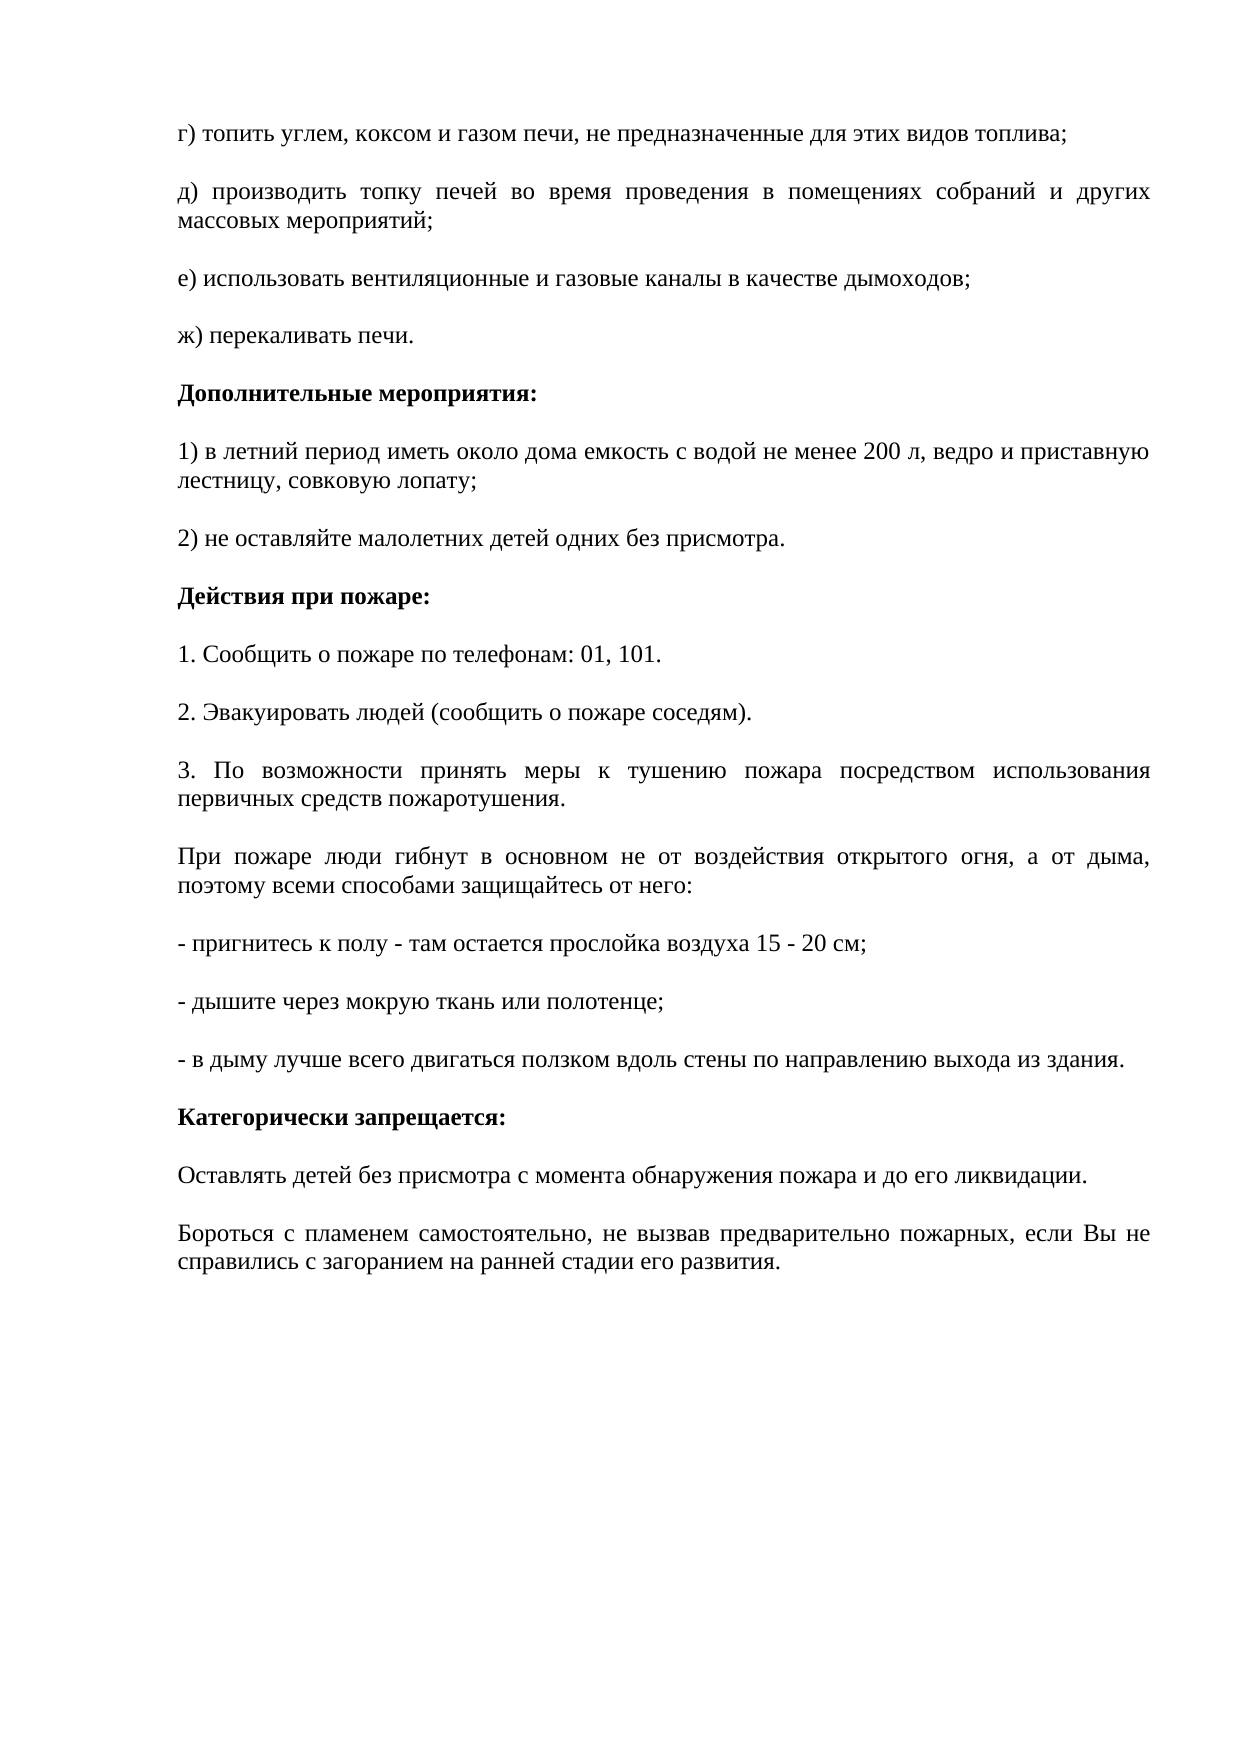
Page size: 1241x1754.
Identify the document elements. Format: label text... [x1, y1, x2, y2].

text г) топить углем, коксом и газом печи, не предназначенные для этих видов топлива; [177, 118, 1152, 147]
text 3. По возможности принять меры к тушению пожара посредством использования первичных средств пожаротушения. [177, 755, 1152, 812]
text Оставлять детей без присмотра с момента обнаружения пожара и до его ликвидации. [177, 1160, 1152, 1188]
text - пригнитесь к полу - там остается прослойка воздуха 15 - 20 см; [177, 928, 1152, 957]
text Категорически запрещается: [177, 1102, 1152, 1131]
text 1) в летний период иметь около дома емкость с водой не менее 200 л, ведро и приставную лестницу, совковую лопату; [177, 436, 1152, 494]
text - в дыму лучше всего двигаться ползком вдоль стены по направлению выхода из здания. [177, 1044, 1152, 1073]
text - дышите через мокрую ткань или полотенце; [177, 986, 1152, 1015]
text ж) перекаливать печи. [177, 321, 1152, 349]
text Дополнительные мероприятия: [177, 378, 1152, 407]
text Действия при пожаре: [177, 581, 1152, 610]
text 2) не оставляйте малолетних детей одних без присмотра. [177, 523, 1152, 552]
text 1. Сообщить о пожаре по телефонам: 01, 101. [177, 639, 1152, 668]
text 2. Эвакуировать людей (сообщить о пожаре соседям). [177, 697, 1152, 726]
text Бороться с пламенем самостоятельно, не вызвав предварительно пожарных, если Вы не справились с загоранием на ранней стадии его развития. [177, 1218, 1152, 1275]
text д) производить топку печей во время проведения в помещениях собраний и других массовых мероприятий; [177, 176, 1152, 233]
text При пожаре люди гибнут в основном не от воздействия открытого огня, а от дыма, поэтому всеми способами защищайтесь от него: [177, 841, 1152, 899]
text е) использовать вентиляционные и газовые каналы в качестве дымоходов; [177, 263, 1152, 291]
